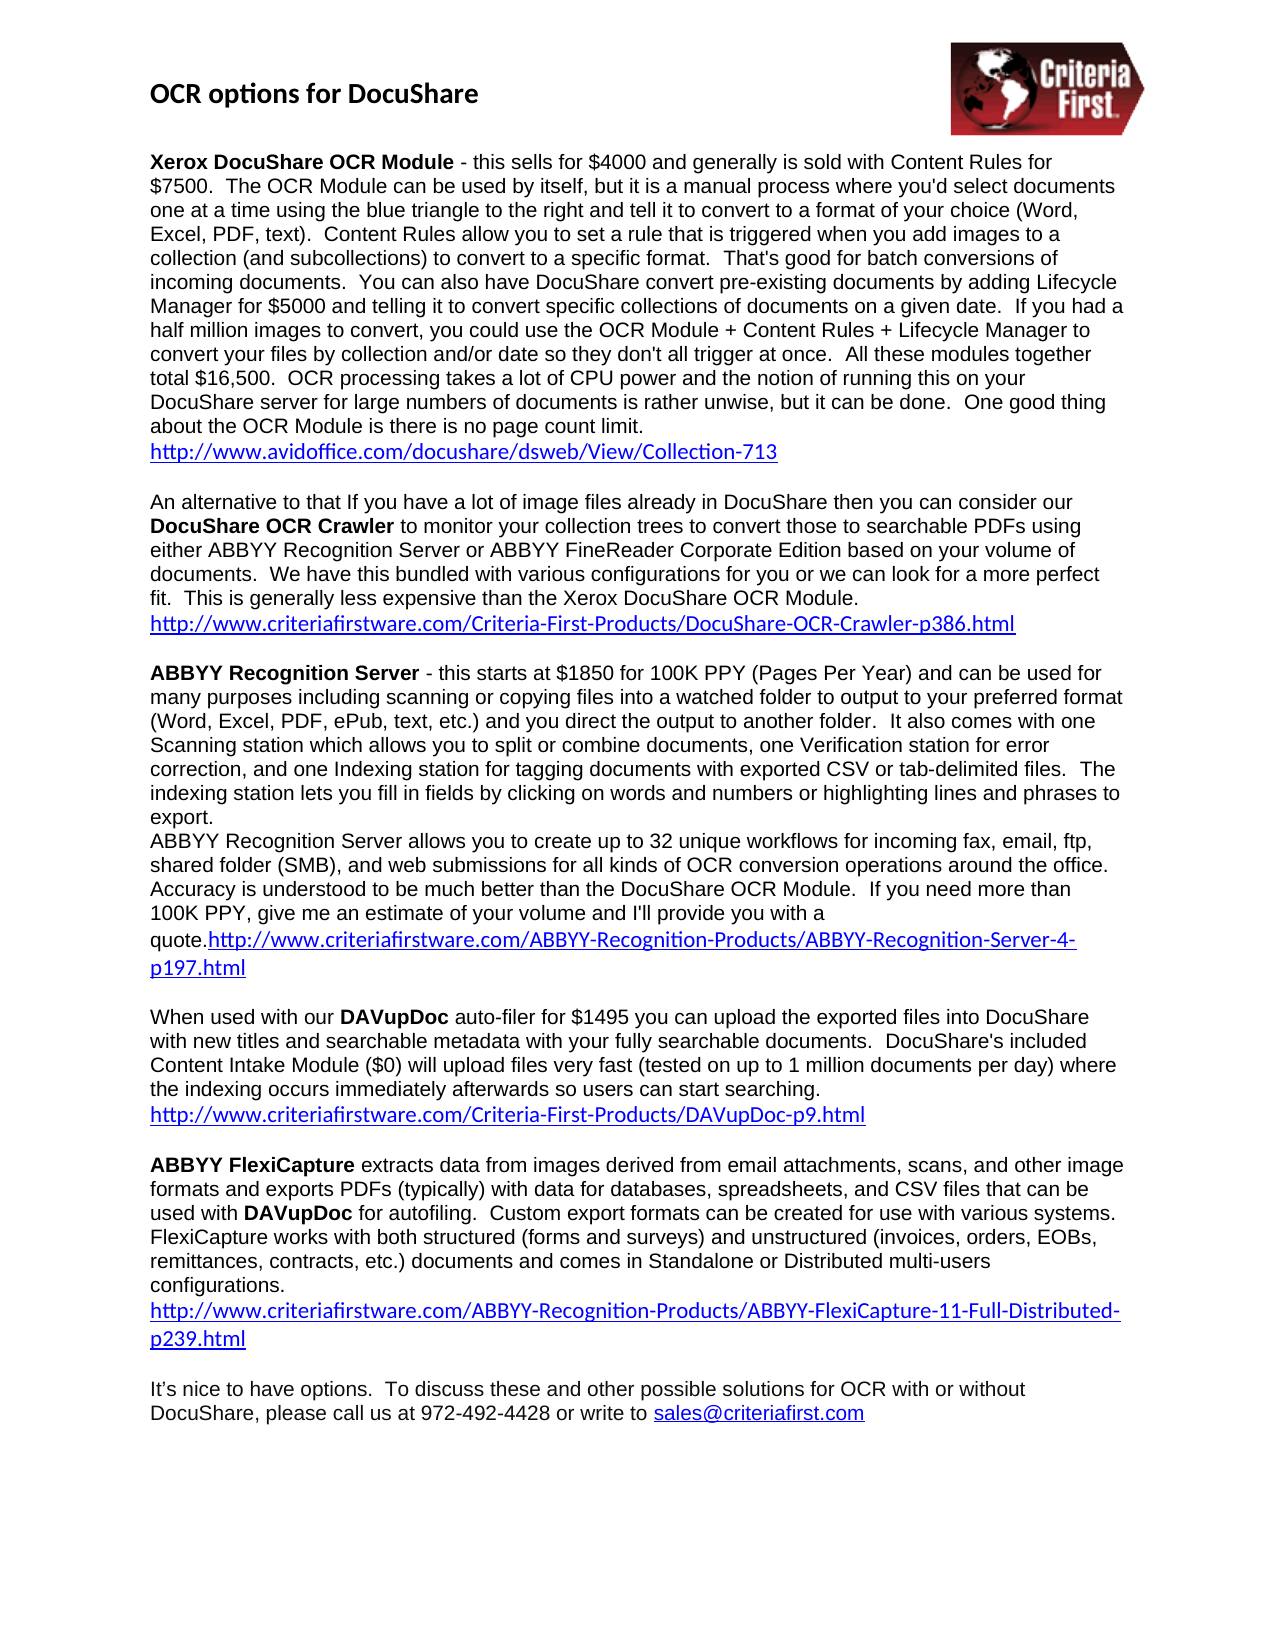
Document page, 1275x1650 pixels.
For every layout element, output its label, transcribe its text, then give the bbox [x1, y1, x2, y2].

text An alternative to that If you have a lot of image files already in DocuShare then you can consider our DocuShare OCR Crawler to monitor your collection trees to convert those to searchable PDFs using either ABBYY Recognition Server or ABBYY FineReader Corporate Edition based on your volume of documents. We have this bundled with various configurations for you or we can look for a more perfect fit. This is generally less expensive than the Xerox DocuShare OCR Module. [150, 489, 1125, 609]
text ABBYY Recognition Server allows you to create up to 32 unique workflows for incoming fax, email, ftp, shared folder (SMB), and web submissions for all kinds of OCR conversion operations around the office. Accuracy is understood to be much better than the DocuShare OCR Module. If you need more than 100K PPY, give me an estimate of your volume and I'll provide you with a quote.http://www.criteriafirstware.com/ABBYY-Recognition-Products/ABBYY-Recognition-Server-4-p197.html [150, 829, 1125, 981]
text http://www.avidoffice.com/docushare/dsweb/View/Collection-713 [150, 437, 1125, 466]
text Xerox DocuShare OCR Module - this sells for $4000 and generally is sold with Content Rules for $7500. The OCR Module can be used by itself, but it is a manual process where you'd select documents one at a time using the blue triangle to the right and tell it to convert to a format of your choice (Word, Excel, PDF, text). Content Rules allow you to set a rule that is triggered when you add images to a collection (and subcollections) to convert to a specific format. That's good for batch conversions of incoming documents. You can also have DocuShare convert pre-existing documents by adding Lifecycle Manager for $5000 and telling it to convert specific collections of documents on a given date. If you had a half million images to convert, you could use the OCR Module + Content Rules + Lifecycle Manager to convert your files by collection and/or date so they don't all trigger at once. All these modules together total $16,500. OCR processing takes a lot of CPU power and the notion of running this on your DocuShare server for large numbers of documents is rather unwise, but it can be done. One good thing about the OCR Module is there is no page count limit. [150, 150, 1125, 437]
text ABBYY Recognition Server - this starts at $1850 for 100K PPY (Pages Per Year) and can be used for many purposes including scanning or copying files into a watched folder to output to your preferred format (Word, Excel, PDF, ePub, text, etc.) and you direct the output to another folder. It also comes with one Scanning station which allows you to split or combine documents, one Verification station for error correction, and one Indexing station for tagging documents with exported CSV or tab-delimited files. The indexing station lets you fill in fields by clicking on words and numbers or highlighting lines and phrases to export. [150, 661, 1125, 829]
text ABBYY FlexiCapture extracts data from images derived from email attachments, scans, and other image formats and exports PDFs (typically) with data for databases, spreadsheets, and CSV files that can be used with DAVupDoc for autofiling. Custom export formats can be created for use with various systems. FlexiCapture works with both structured (forms and surveys) and unstructured (invoices, orders, EOBs, remittances, contracts, etc.) documents and comes in Standalone or Distributed multi-users configurations. [150, 1153, 1125, 1296]
text http://www.criteriafirstware.com/Criteria-First-Products/DocuShare-OCR-Crawler-p386.html [150, 609, 1125, 637]
text http://www.criteriafirstware.com/ABBYY-Recognition-Products/ABBYY-FlexiCapture-11-Full-Distributed-p239.html [150, 1296, 1125, 1352]
text When used with our DAVupDoc auto-filer for $1495 you can upload the exported files into DocuShare with new titles and searchable metadata with your fully searchable documents. DocuShare's included Content Intake Module ($0) will upload files very fast (tested on up to 1 million documents per day) where the indexing occurs immediately afterwards so users can start searching. [150, 1005, 1125, 1101]
text http://www.criteriafirstware.com/Criteria-First-Products/DAVupDoc-p9.html [150, 1101, 1125, 1129]
text It’s nice to have options. To discuss these and other possible solutions for OCR with or without DocuShare, please call us at 972-492-4428 or write to sales@criteriafirst.com [150, 1376, 1125, 1424]
picture [950, 41, 1145, 139]
